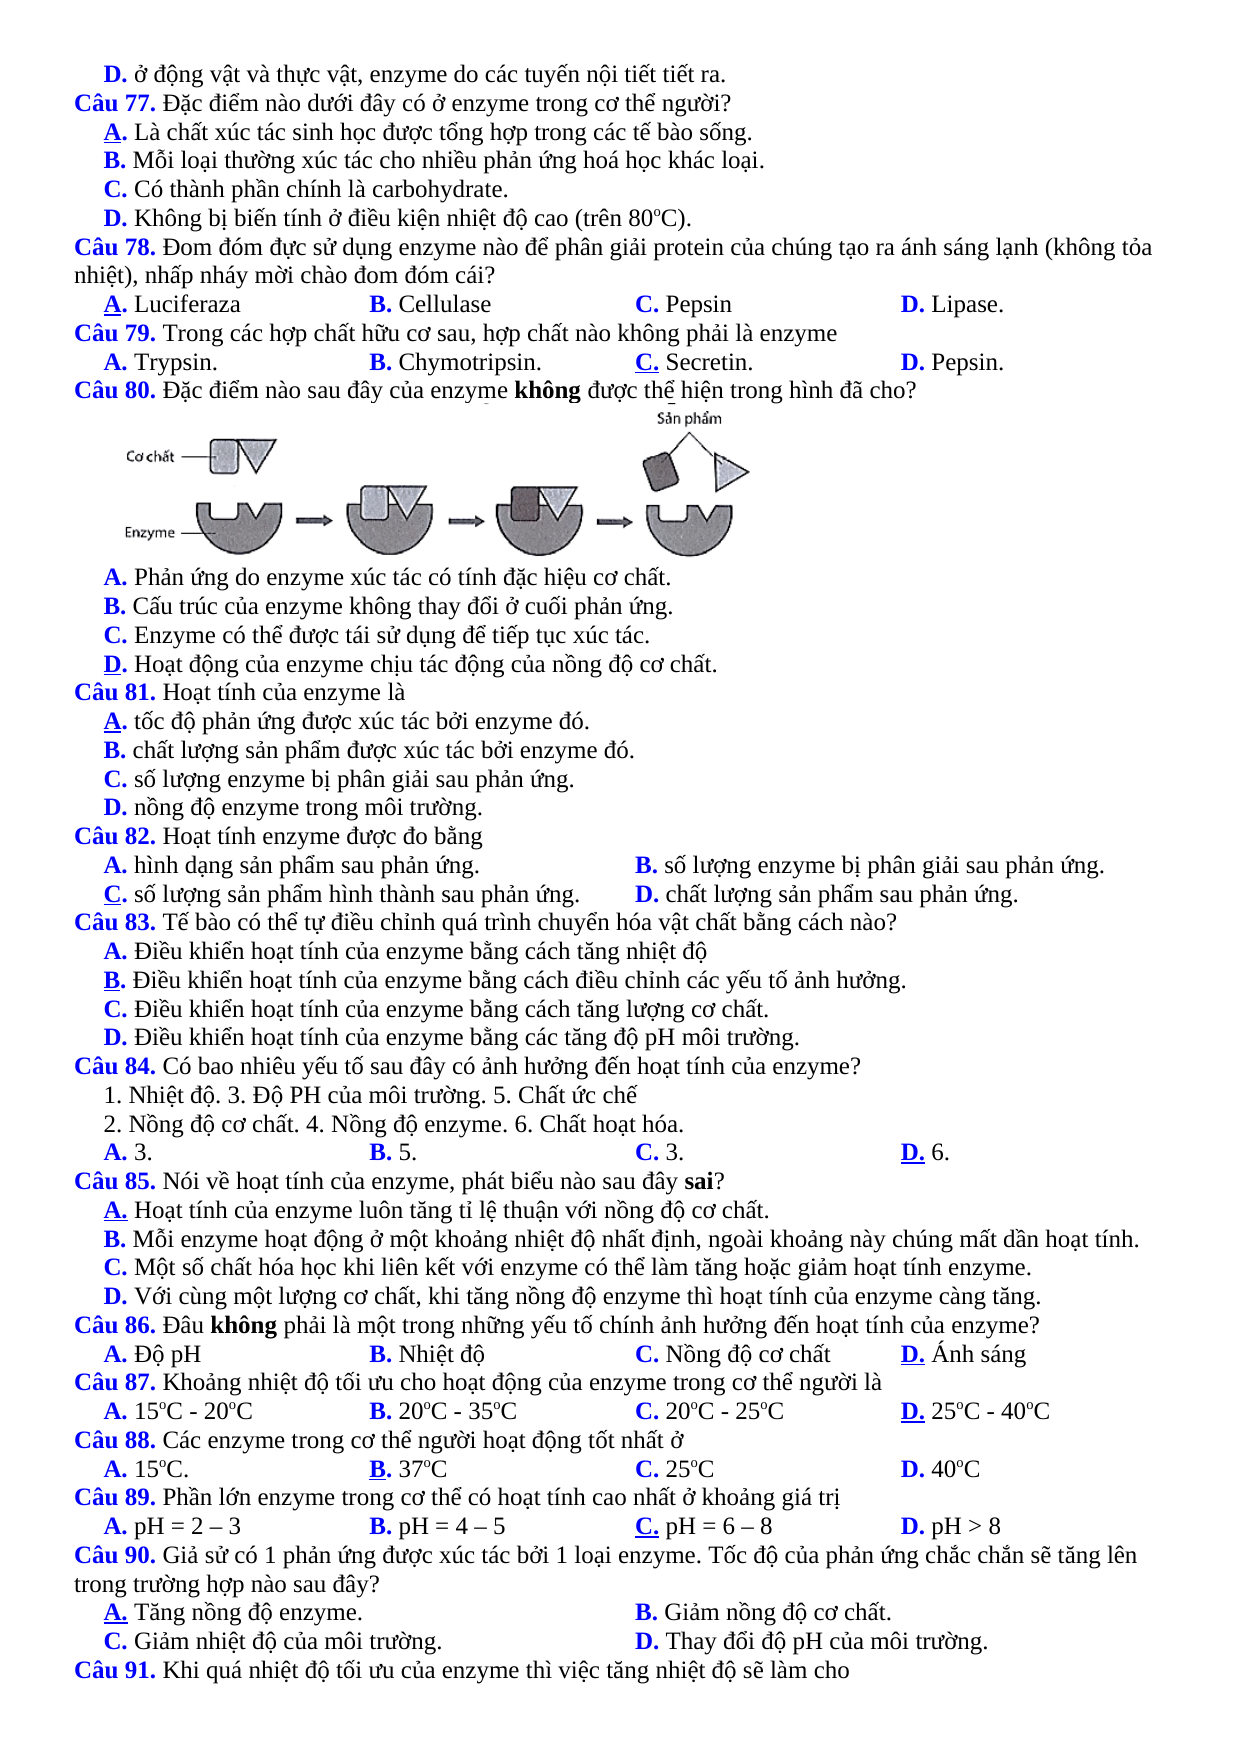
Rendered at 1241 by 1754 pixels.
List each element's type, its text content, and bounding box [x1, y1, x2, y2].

text Câu 83. Tế bào có thể tự điều chỉnh quá trình chuyển hóa vật chất bằng cách nào? [74, 907, 1181, 936]
text A. tốc độ phản ứng được xúc tác bởi enzyme đó. [74, 706, 1181, 735]
text B. Mỗi enzyme hoạt động ở một khoảng nhiệt độ nhất định, ngoài khoảng này chúng mất dần hoạt tính. [74, 1224, 1181, 1252]
text B. chất lượng sản phẩm được xúc tác bởi enzyme đó. [74, 735, 1181, 764]
text C. Một số chất hóa học khi liên kết với enzyme có thể làm tăng hoặc giảm hoạt tính enzyme. [74, 1252, 1181, 1281]
text A. Hoạt tính của enzyme luôn tăng tỉ lệ thuận với nồng độ cơ chất. [74, 1195, 1181, 1224]
text C. số lượng sản phẩm hình thành sau phản ứng. D. chất lượng sản phẩm sau phản ứng. [74, 879, 1181, 907]
picture [103, 403, 759, 563]
text 1. Nhiệt độ. 3. Độ PH của môi trường. 5. Chất ức chế [74, 1080, 1181, 1109]
text B. Mỗi loại thường xúc tác cho nhiều phản ứng hoá học khác loại. [74, 145, 1181, 174]
text A. pH = 2 – 3 B. pH = 4 – 5 C. pH = 6 – 8 D. pH > 8 [74, 1511, 1181, 1540]
text Câu 90. Giả sử có 1 phản ứng được xúc tác bởi 1 loại enzyme. Tốc độ của phản ứng chắc chắn sẽ tăng lên trong trường hợp nào sau đây? [74, 1540, 1181, 1597]
text A. Là chất xúc tác sinh học được tổng hợp trong các tế bào sống. [74, 117, 1181, 145]
text B. Cấu trúc của enzyme không thay đổi ở cuối phản ứng. [74, 591, 1181, 620]
text Câu 82. Hoạt tính enzyme được đo bằng [74, 821, 1181, 850]
text D. nồng độ enzyme trong môi trường. [74, 792, 1181, 821]
text A. 15oC. B. 37oC C. 25oC D. 40oC [74, 1454, 1181, 1482]
text A. 3. B. 5. C. 3. D. 6. [74, 1137, 1181, 1166]
text D. Hoạt động của enzyme chịu tác động của nồng độ cơ chất. [74, 649, 1181, 677]
text Câu 80. Đặc điểm nào sau đây của enzyme không được thể hiện trong hình đã cho? [74, 375, 1181, 404]
text Câu 85. Nói về hoạt tính của enzyme, phát biểu nào sau đây sai? [74, 1166, 1181, 1195]
text C. Giảm nhiệt độ của môi trường. D. Thay đổi độ pH của môi trường. [74, 1626, 1181, 1655]
text Câu 87. Khoảng nhiệt độ tối ưu cho hoạt động của enzyme trong cơ thể người là [74, 1367, 1181, 1396]
text A. Phản ứng do enzyme xúc tác có tính đặc hiệu cơ chất. [74, 562, 1181, 591]
text Câu 79. Trong các hợp chất hữu cơ sau, hợp chất nào không phải là enzyme [74, 318, 1181, 347]
text C. Enzyme có thể được tái sử dụng để tiếp tục xúc tác. [74, 620, 1181, 649]
text Câu 78. Đom đóm đực sử dụng enzyme nào để phân giải protein của chúng tạo ra ánh sáng lạnh (không tỏa nhiệt), nhấp nháy mời chào đom đóm cái? [74, 232, 1181, 289]
text C. số lượng enzyme bị phân giải sau phản ứng. [74, 764, 1181, 792]
text B. Điều khiển hoạt tính của enzyme bằng cách điều chỉnh các yếu tố ảnh hưởng. [74, 965, 1181, 994]
text Câu 84. Có bao nhiêu yếu tố sau đây có ảnh hưởng đến hoạt tính của enzyme? [74, 1051, 1181, 1080]
text Câu 86. Đâu không phải là một trong những yếu tố chính ảnh hưởng đến hoạt tính của enzyme? [74, 1310, 1181, 1339]
text A. Điều khiển hoạt tính của enzyme bằng cách tăng nhiệt độ [74, 936, 1181, 965]
text 2. Nồng độ cơ chất. 4. Nồng độ enzyme. 6. Chất hoạt hóa. [74, 1109, 1181, 1137]
text D. Không bị biến tính ở điều kiện nhiệt độ cao (trên 80oC). [74, 203, 1181, 232]
text A. Luciferaza B. Cellulase C. Pepsin D. Lipase. [74, 289, 1181, 318]
text D. Với cùng một lượng cơ chất, khi tăng nồng độ enzyme thì hoạt tính của enzyme càng tăng. [74, 1281, 1181, 1310]
text A. Trypsin. B. Chymotripsin. C. Secretin. D. Pepsin. [74, 347, 1181, 375]
text Câu 77. Đặc điểm nào dưới đây có ở enzyme trong cơ thể người? [74, 88, 1181, 117]
text Câu 88. Các enzyme trong cơ thể người hoạt động tốt nhất ở [74, 1425, 1181, 1454]
text A. 15oC - 20oC B. 20oC - 35oC C. 20oC - 25oC D. 25oC - 40oC [74, 1396, 1181, 1425]
text C. Điều khiển hoạt tính của enzyme bằng cách tăng lượng cơ chất. [74, 994, 1181, 1022]
text D. Điều khiển hoạt tính của enzyme bằng các tăng độ pH môi trường. [74, 1022, 1181, 1051]
text Câu 91. Khi quá nhiệt độ tối ưu của enzyme thì việc tăng nhiệt độ sẽ làm cho [74, 1655, 1181, 1684]
text Câu 89. Phần lớn enzyme trong cơ thể có hoạt tính cao nhất ở khoảng giá trị [74, 1482, 1181, 1511]
text C. Có thành phần chính là carbohydrate. [74, 174, 1181, 203]
text Câu 81. Hoạt tính của enzyme là [74, 677, 1181, 706]
text D. ở động vật và thực vật, enzyme do các tuyến nội tiết tiết ra. [74, 59, 1181, 88]
text A. Độ pH B. Nhiệt độ C. Nồng độ cơ chất D. Ánh sáng [74, 1339, 1181, 1367]
text A. Tăng nồng độ enzyme. B. Giảm nồng độ cơ chất. [74, 1597, 1181, 1626]
text A. hình dạng sản phẩm sau phản ứng. B. số lượng enzyme bị phân giải sau phản ứng. [74, 850, 1181, 879]
